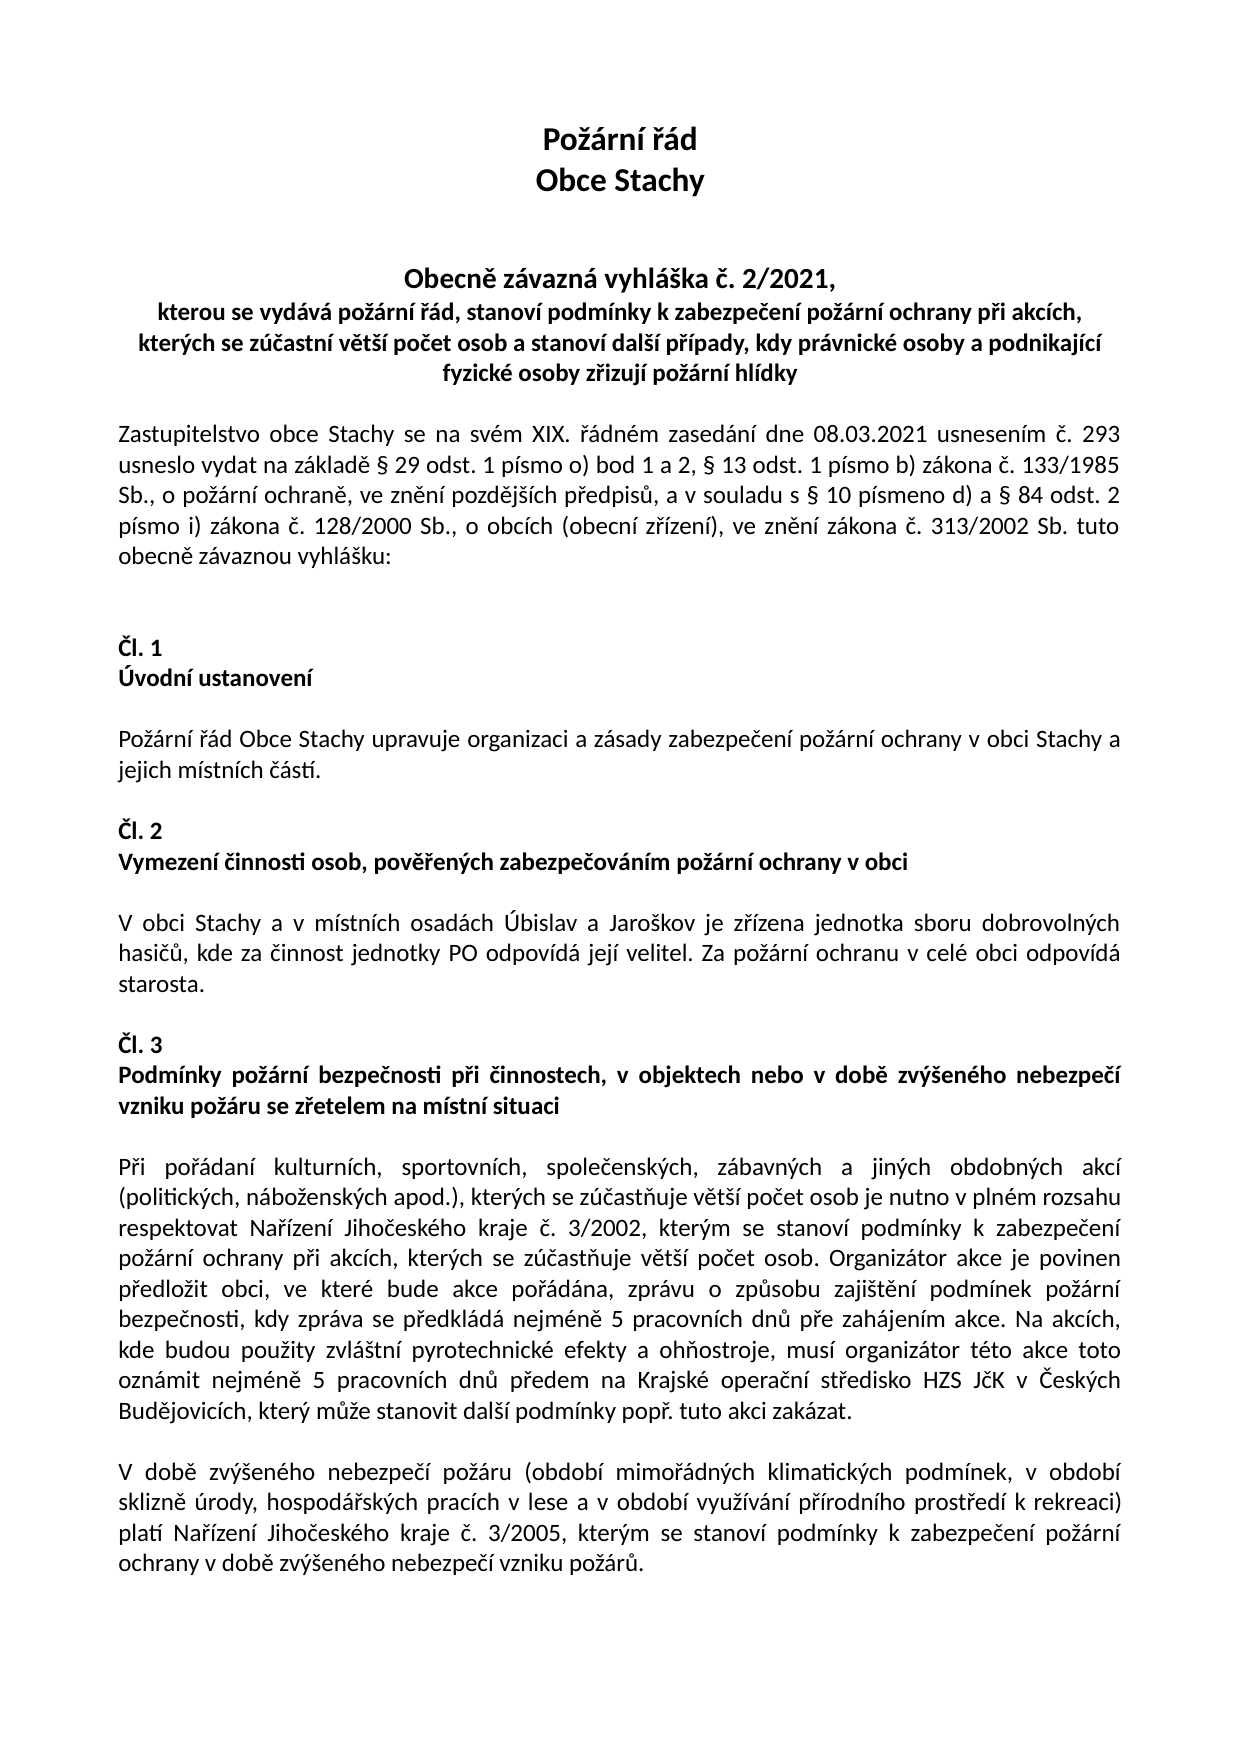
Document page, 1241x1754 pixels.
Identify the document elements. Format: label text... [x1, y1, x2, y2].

text Obecně závazná vyhláška č. 2/2021, [118, 261, 1122, 296]
text Vymezení činnosti osob, pověřených zabezpečováním požární ochrany v obci [118, 846, 1122, 876]
text Podmínky požární bezpečnosti při činnostech, v objektech nebo v době zvýšeného nebezpečí vzniku požáru se zřetelem na místní situaci [118, 1059, 1122, 1120]
text kterou se vydává požární řád, stanoví podmínky k zabezpečení požární ochrany při akcích, kterých se zúčastní větší počet osob a stanoví další případy, kdy právnické osoby a podnikající fyzické osoby zřizují požární hlídky [118, 296, 1122, 388]
text Úvodní ustanovení [118, 662, 1122, 693]
text V obci Stachy a v místních osadách Úbislav a Jaroškov je zřízena jednotka sboru dobrovolných hasičů, kde za činnost jednotky PO odpovídá její velitel. Za požární ochranu v celé obci odpovídá starosta. [118, 907, 1122, 998]
text Čl. 3 [118, 1029, 1122, 1059]
text V době zvýšeného nebezpečí požáru (období mimořádných klimatických podmínek, v období sklizně úrody, hospodářských pracích v lese a v období využívání přírodního prostředí k rekreaci) platí Nařízení Jihočeského kraje č. 3/2005, kterým se stanoví podmínky k zabezpečení požární ochrany v době zvýšeného nebezpečí vzniku požárů. [118, 1456, 1122, 1578]
text Požární řád [118, 118, 1122, 159]
text Čl. 2 [118, 815, 1122, 846]
text Čl. 1 [118, 632, 1122, 662]
text Zastupitelstvo obce Stachy se na svém XIX. řádném zasedání dne 08.03.2021 usnesením č. 293 usneslo vydat na základě § 29 odst. 1 písmo o) bod 1 a 2, § 13 odst. 1 písmo b) zákona č. 133/1985 Sb., o požární ochraně, ve znění pozdějších předpisů, a v souladu s § 10 písmeno d) a § 84 odst. 2 písmo i) zákona č. 128/2000 Sb., o obcích (obecní zřízení), ve znění zákona č. 313/2002 Sb. tuto obecně závaznou vyhlášku: [118, 418, 1122, 571]
text Požární řád Obce Stachy upravuje organizaci a zásady zabezpečení požární ochrany v obci Stachy a jejich místních částí. [118, 723, 1122, 784]
text Při pořádaní kulturních, sportovních, společenských, zábavných a jiných obdobných akcí (politických, náboženských apod.), kterých se zúčastňuje větší počet osob je nutno v plném rozsahu respektovat Nařízení Jihočeského kraje č. 3/2002, kterým se stanoví podmínky k zabezpečení požární ochrany při akcích, kterých se zúčastňuje větší počet osob. Organizátor akce je povinen předložit obci, ve které bude akce pořádána, zprávu o způsobu zajištění podmínek požární bezpečnosti, kdy zpráva se předkládá nejméně 5 pracovních dnů pře zahájením akce. Na akcích, kde budou použity zvláštní pyrotechnické efekty a ohňostroje, musí organizátor této akce toto oznámit nejméně 5 pracovních dnů předem na Krajské operační středisko HZS JčK v Českých Budějovicích, který může stanovit další podmínky popř. tuto akci zakázat. [118, 1151, 1122, 1426]
text Obce Stachy [118, 159, 1122, 199]
